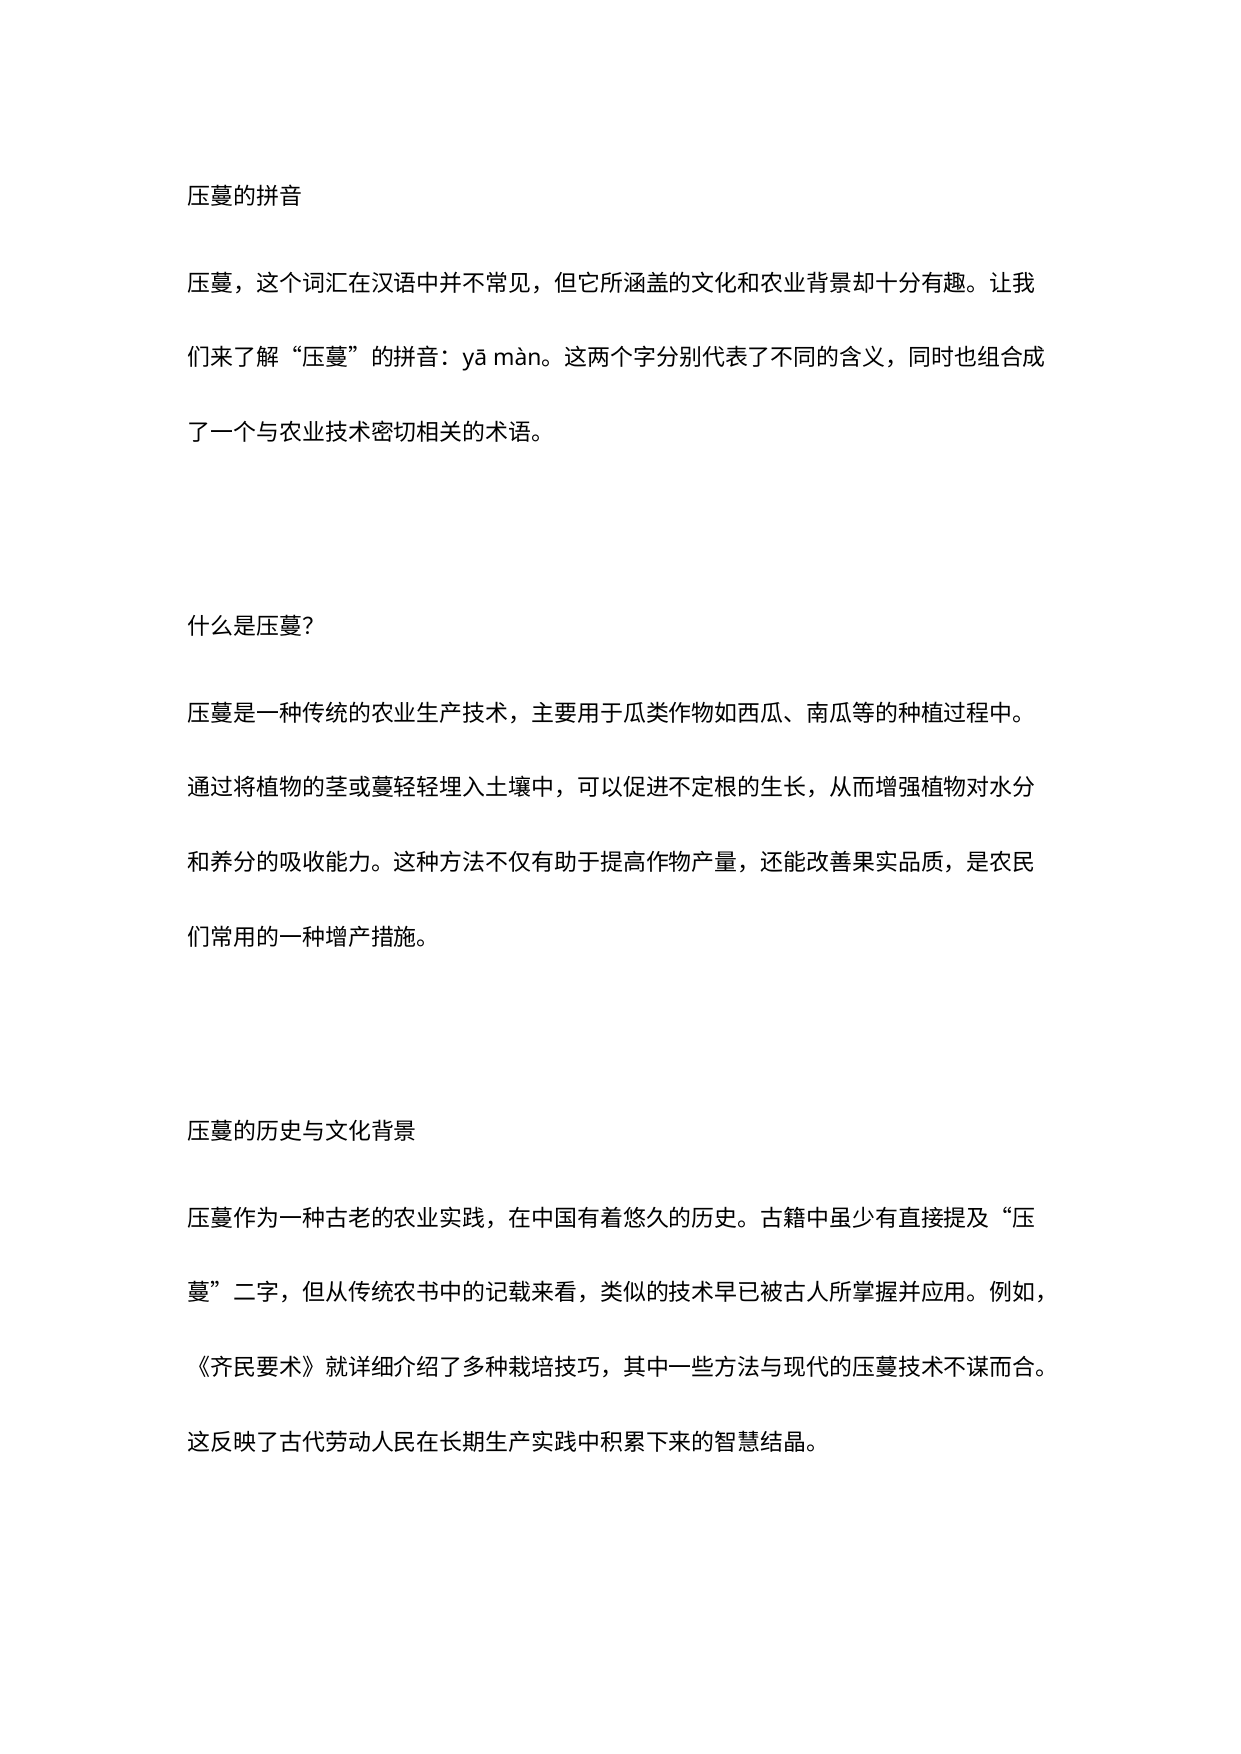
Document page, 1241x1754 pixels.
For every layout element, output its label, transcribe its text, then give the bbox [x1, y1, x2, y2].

text 压蔓作为一种古老的农业实践，在中国有着悠久的历史。古籍中虽少有直接提及“压蔓”二字，但从传统农书中的记载来看，类似的技术早已被古人所掌握并应用。例如，《齐民要术》就详细介绍了多种栽培技巧，其中一些方法与现代的压蔓技术不谋而合。这反映了古代劳动人民在长期生产实践中积累下来的智慧结晶。 [187, 1184, 1053, 1473]
text 压蔓的拼音 [187, 162, 1053, 227]
text 压蔓，这个词汇在汉语中并不常见，但它所涵盖的文化和农业背景却十分有趣。让我们来了解“压蔓”的拼音：yā màn。这两个字分别代表了不同的含义，同时也组合成了一个与农业技术密切相关的术语。 [187, 248, 1053, 463]
text 压蔓是一种传统的农业生产技术，主要用于瓜类作物如西瓜、南瓜等的种植过程中。通过将植物的茎或蔓轻轻埋入土壤中，可以促进不定根的生长，从而增强植物对水分和养分的吸收能力。这种方法不仅有助于提高作物产量，还能改善果实品质，是农民们常用的一种增产措施。 [187, 679, 1053, 968]
text 什么是压蔓？ [187, 592, 1053, 657]
text 压蔓的历史与文化背景 [187, 1097, 1053, 1162]
